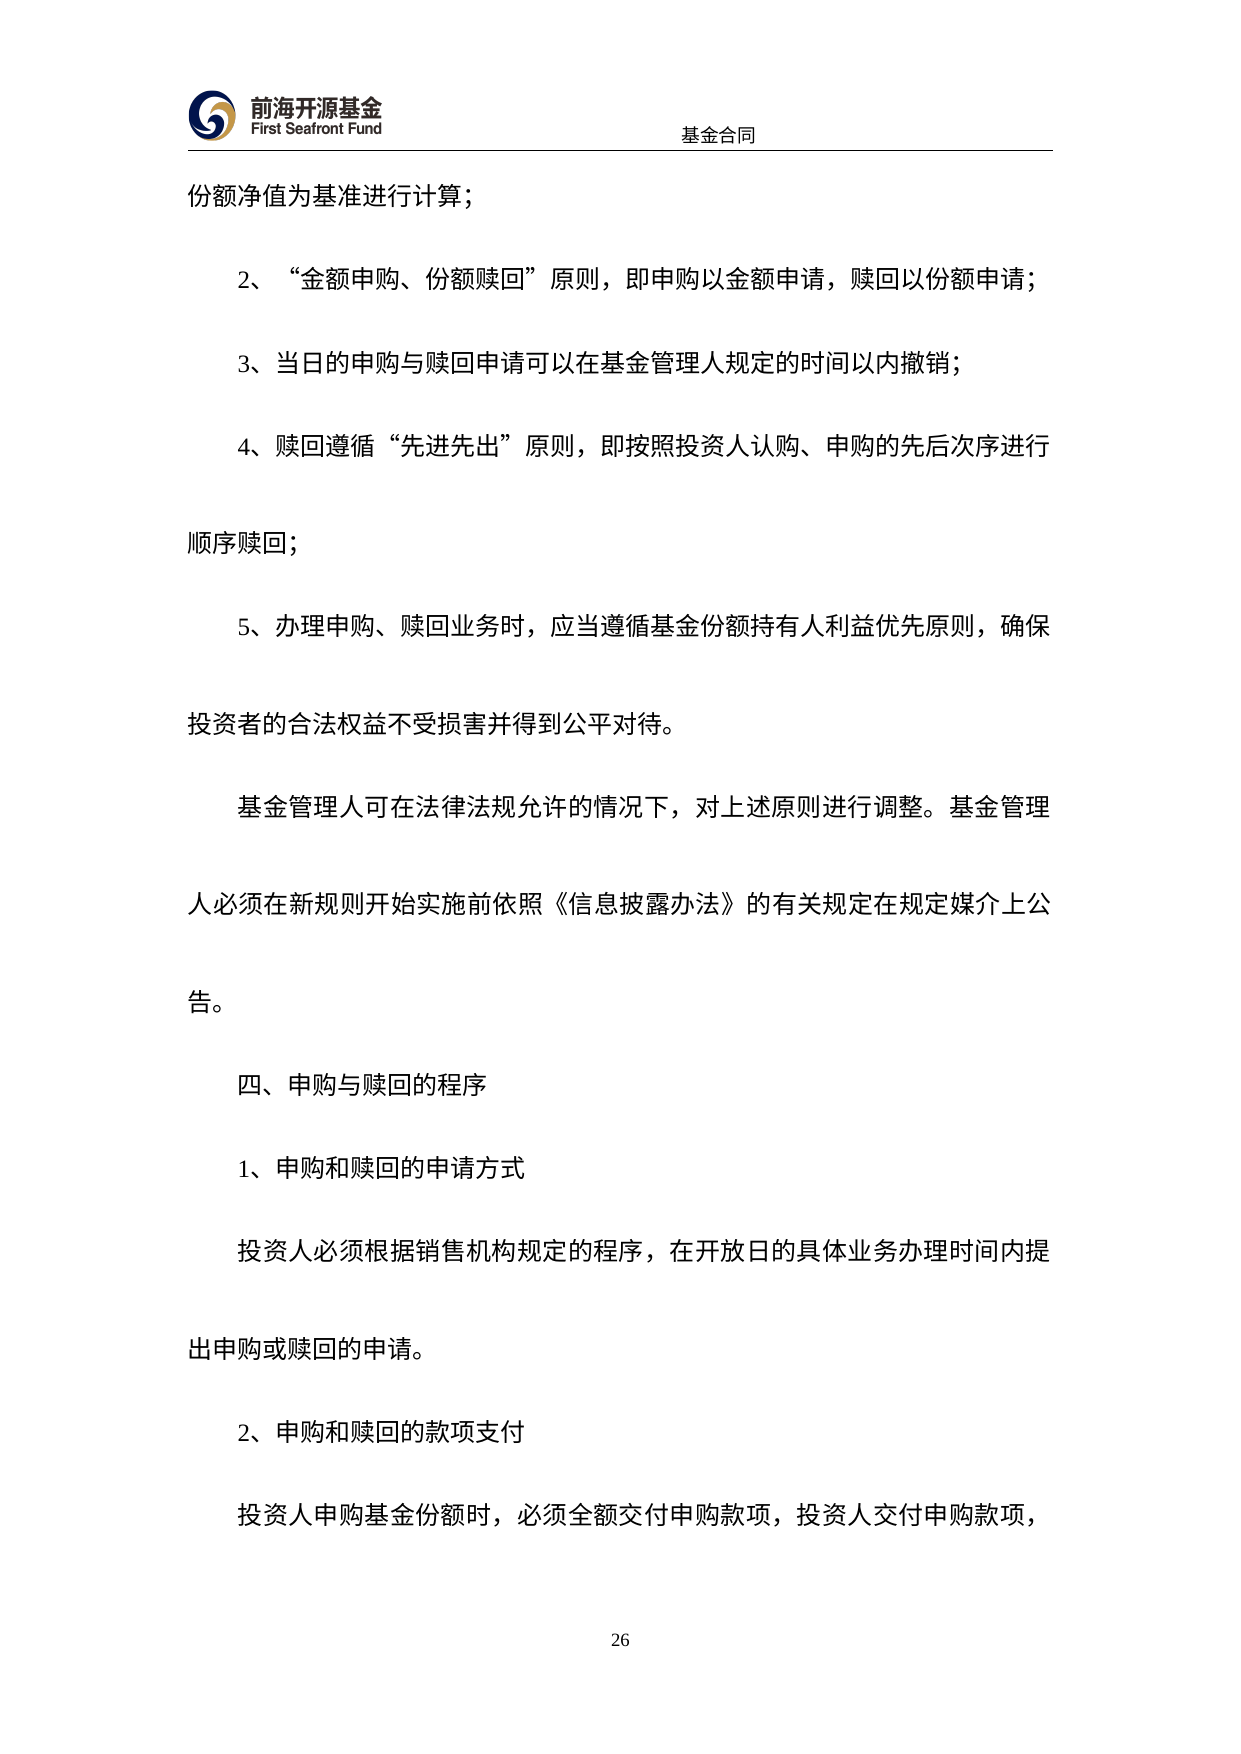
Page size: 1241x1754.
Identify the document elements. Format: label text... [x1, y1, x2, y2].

text 3、当日的申购与赎回申请可以在基金管理人规定的时间以内撤销； [187, 329, 1053, 394]
text 四、申购与赎回的程序 [187, 1051, 1053, 1116]
text 1、申购和赎回的申请方式 [187, 1134, 1053, 1199]
text 2、申购和赎回的款项支付 [187, 1398, 1053, 1463]
picture [187, 88, 386, 143]
text 5、办理申购、赎回业务时，应当遵循基金份额持有人利益优先原则，确保投资者的合法权益不受损害并得到公平对待。 [187, 592, 1053, 755]
text 2、“金额申购、份额赎回”原则，即申购以金额申请，赎回以份额申请； [187, 246, 1053, 311]
text 投资人必须根据销售机构规定的程序，在开放日的具体业务办理时间内提出申购或赎回的申请。 [187, 1217, 1053, 1380]
text 投资人申购基金份额时，必须全额交付申购款项，投资人交付申购款项，申购成立；基金份额登记机构确认基金份额时，申购生效。 [187, 1481, 1053, 1546]
text 基金管理人可在法律法规允许的情况下，对上述原则进行调整。基金管理人必须在新规则开始实施前依照《信息披露办法》的有关规定在规定媒介上公告。 [187, 773, 1053, 1033]
text 1、“未知价”原则，即申购、赎回价格以申请当日收市后计算的该类基金份额净值为基准进行计算； [187, 162, 1053, 227]
text 4、赎回遵循“先进先出”原则，即按照投资人认购、申购的先后次序进行顺序赎回； [187, 412, 1053, 574]
